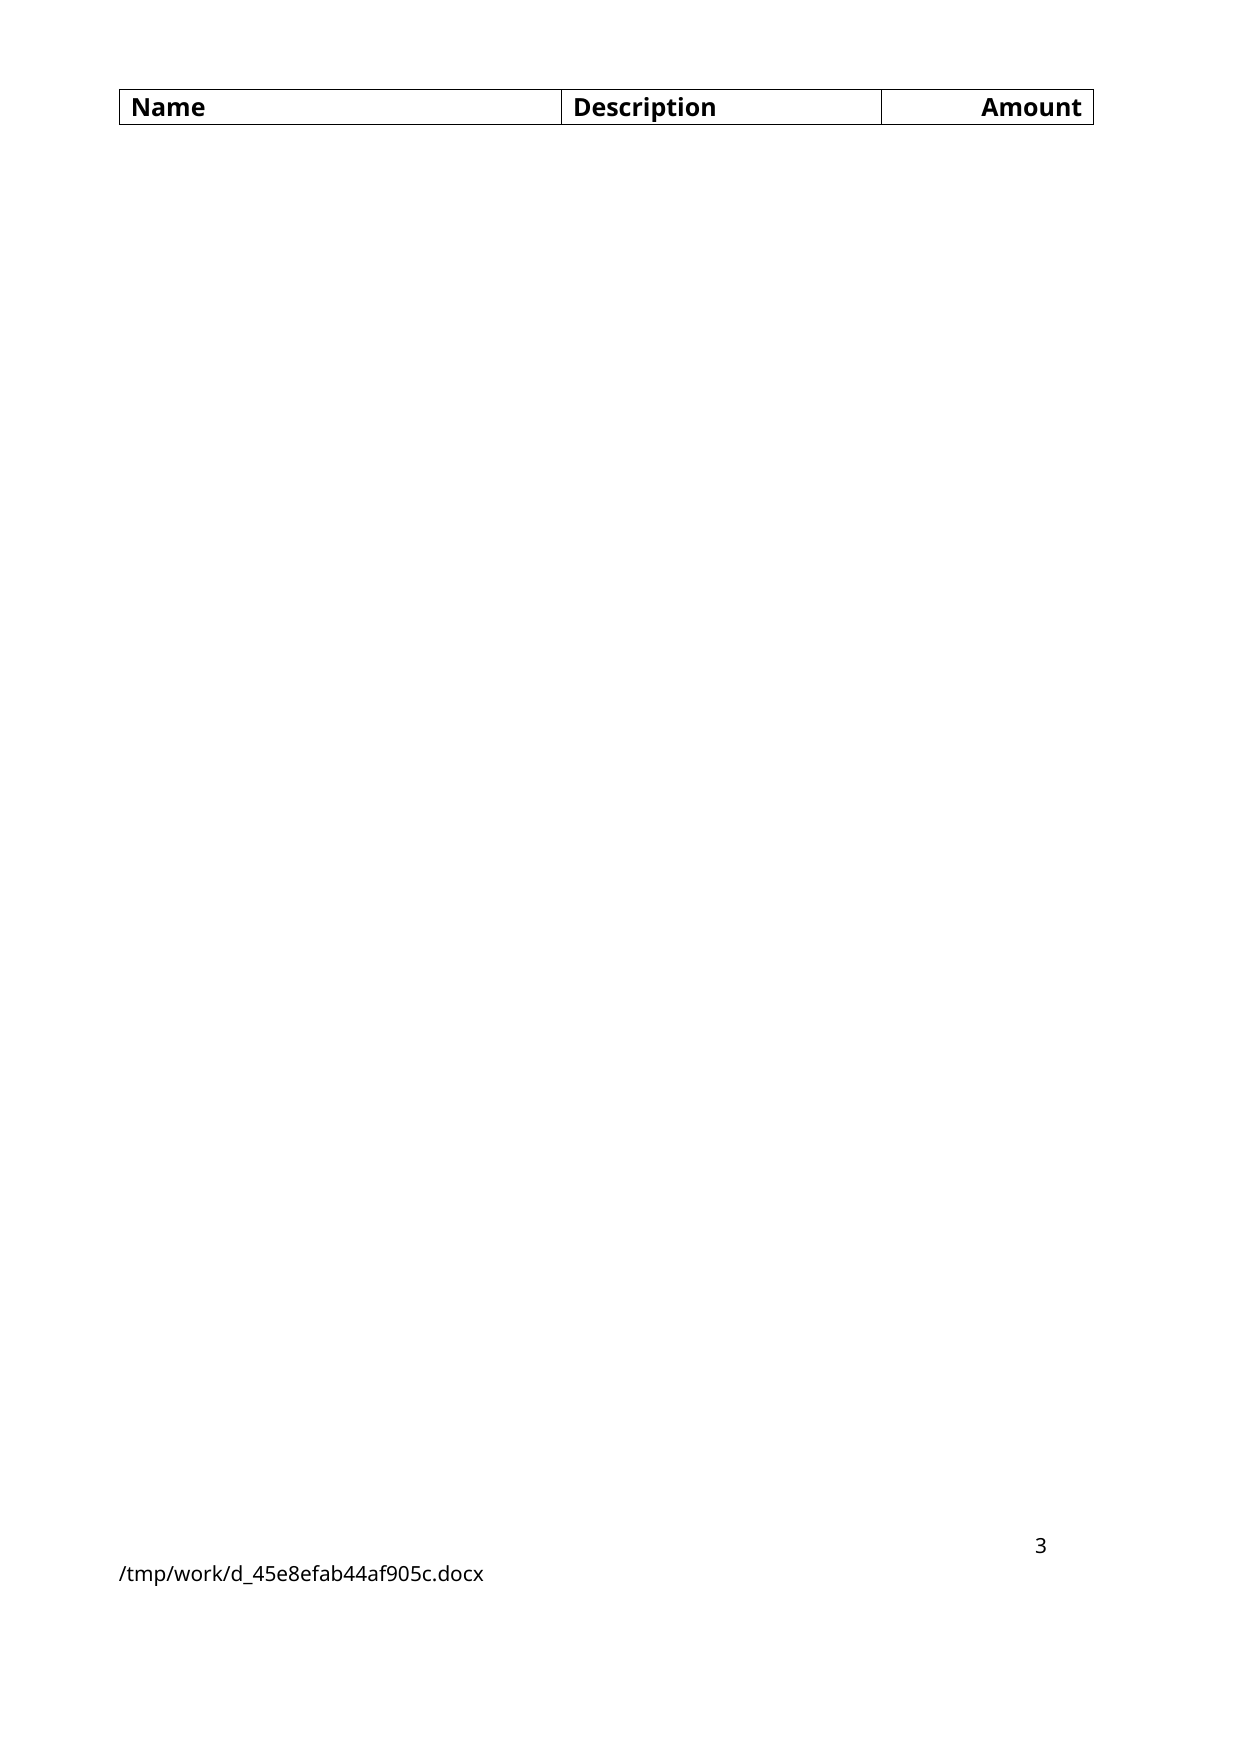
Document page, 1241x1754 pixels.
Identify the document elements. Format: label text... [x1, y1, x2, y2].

table_header Name [120, 90, 561, 124]
table_header Description [562, 90, 881, 124]
table_header Amount [882, 90, 1093, 124]
